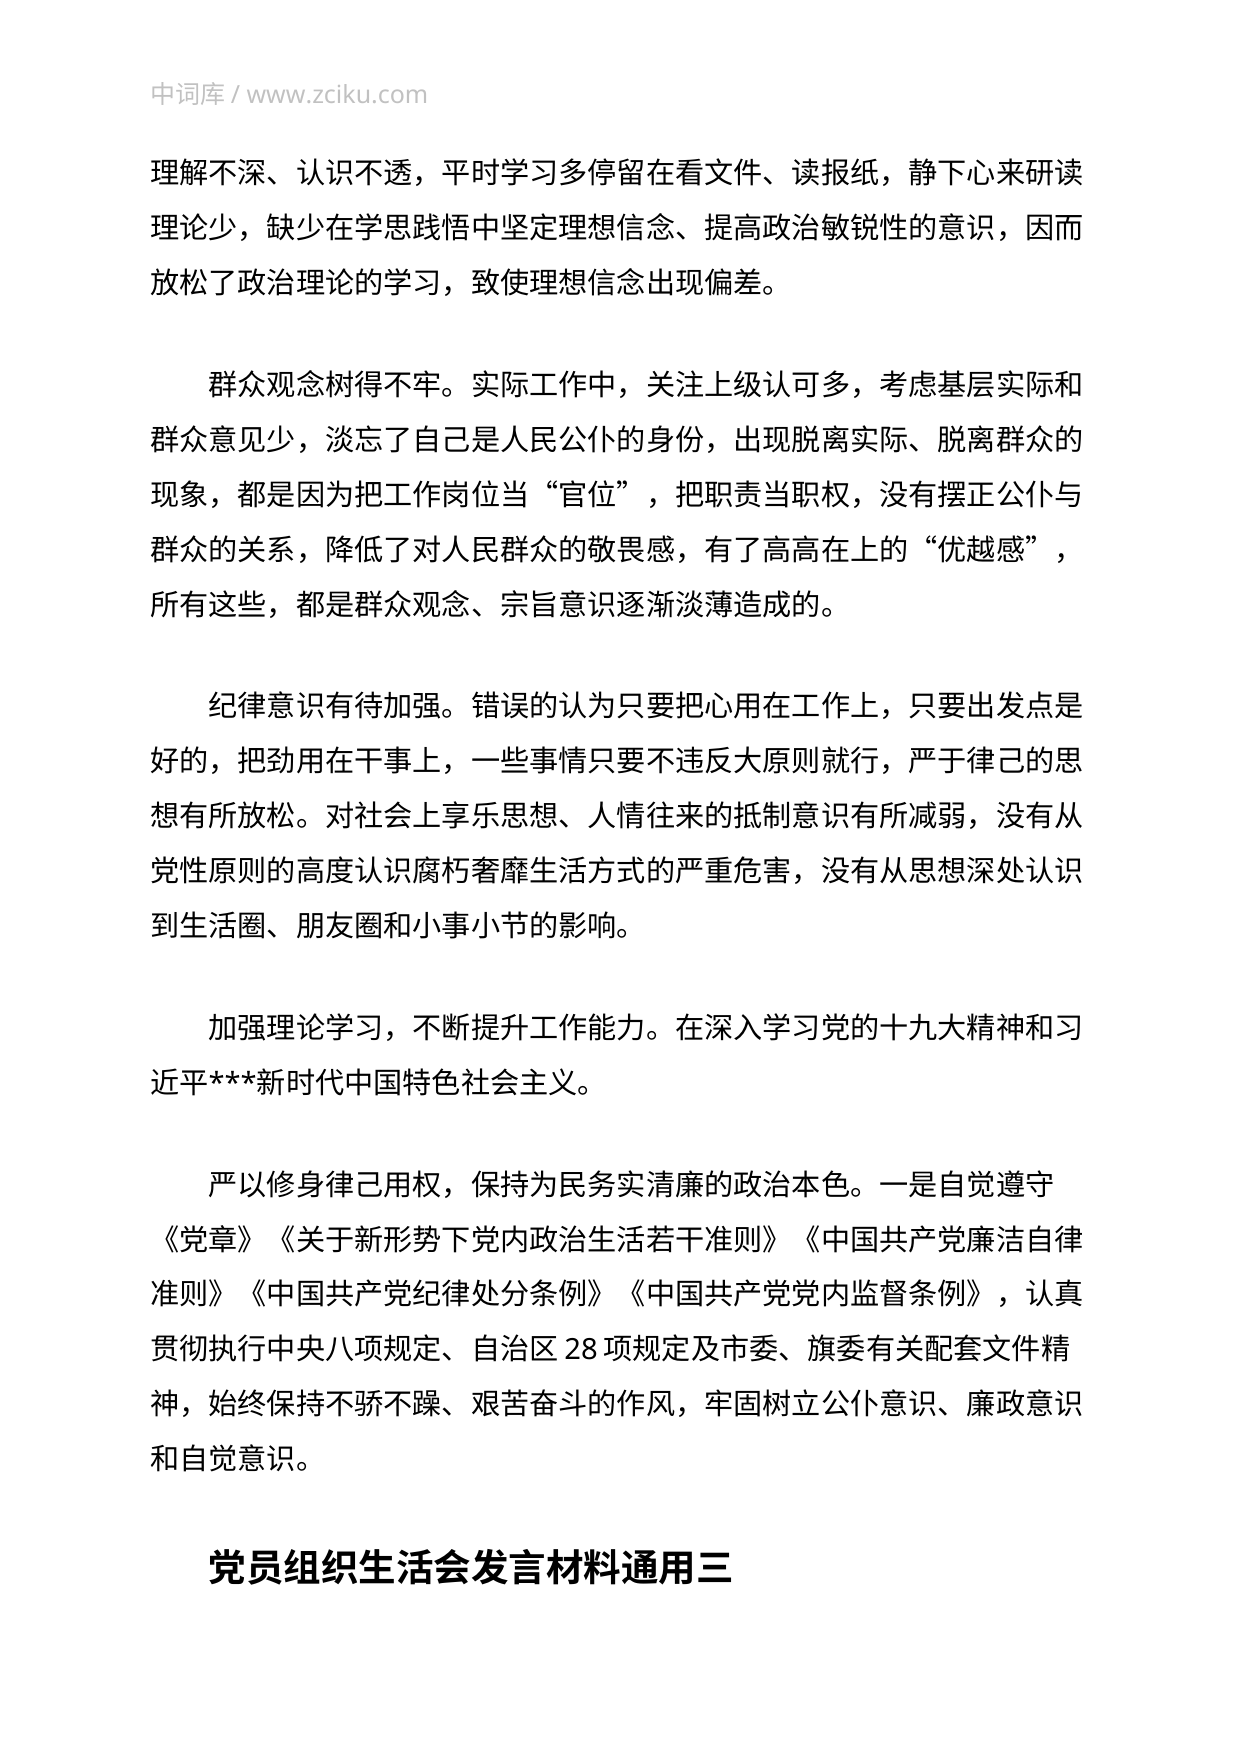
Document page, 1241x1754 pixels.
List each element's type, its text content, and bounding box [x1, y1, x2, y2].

text 严以修身律己用权，保持为民务实清廉的政治本色。一是自觉遵守《党章》《关于新形势下党内政治生活若干准则》《中国共产党廉洁自律准则》《中国共产党纪律处分条例》《中国共产党党内监督条例》，认真贯彻执行中央八项规定、自治区28项规定及市委、旗委有关配套文件精神，始终保持不骄不躁、艰苦奋斗的作风，牢固树立公仆意识、廉政意识和自觉意识。 [150, 1161, 1090, 1478]
text 党员组织生活会发言材料通用三 [150, 1537, 1090, 1592]
text 纪律意识有待加强。错误的认为只要把心用在工作上，只要出发点是好的，把劲用在干事上，一些事情只要不违反大原则就行，严于律己的思想有所放松。对社会上享乐思想、人情往来的抵制意识有所减弱，没有从党性原则的高度认识腐朽奢靡生活方式的严重危害，没有从思想深处认识到生活圈、朋友圈和小事小节的影响。 [150, 683, 1090, 945]
text 加强理论学习，不断提升工作能力。在深入学习党的十九大精神和习近平***新时代中国特色社会主义。 [150, 1004, 1090, 1102]
text 群众观念树得不牢。实际工作中，关注上级认可多，考虑基层实际和群众意见少，淡忘了自己是人民公仆的身份，出现脱离实际、脱离群众的现象，都是因为把工作岗位当“官位”，把职责当职权，没有摆正公仆与群众的关系，降低了对人民群众的敬畏感，有了高高在上的“优越感”，所有这些，都是群众观念、宗旨意识逐渐淡薄造成的。 [150, 362, 1090, 623]
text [150, 150, 1090, 302]
